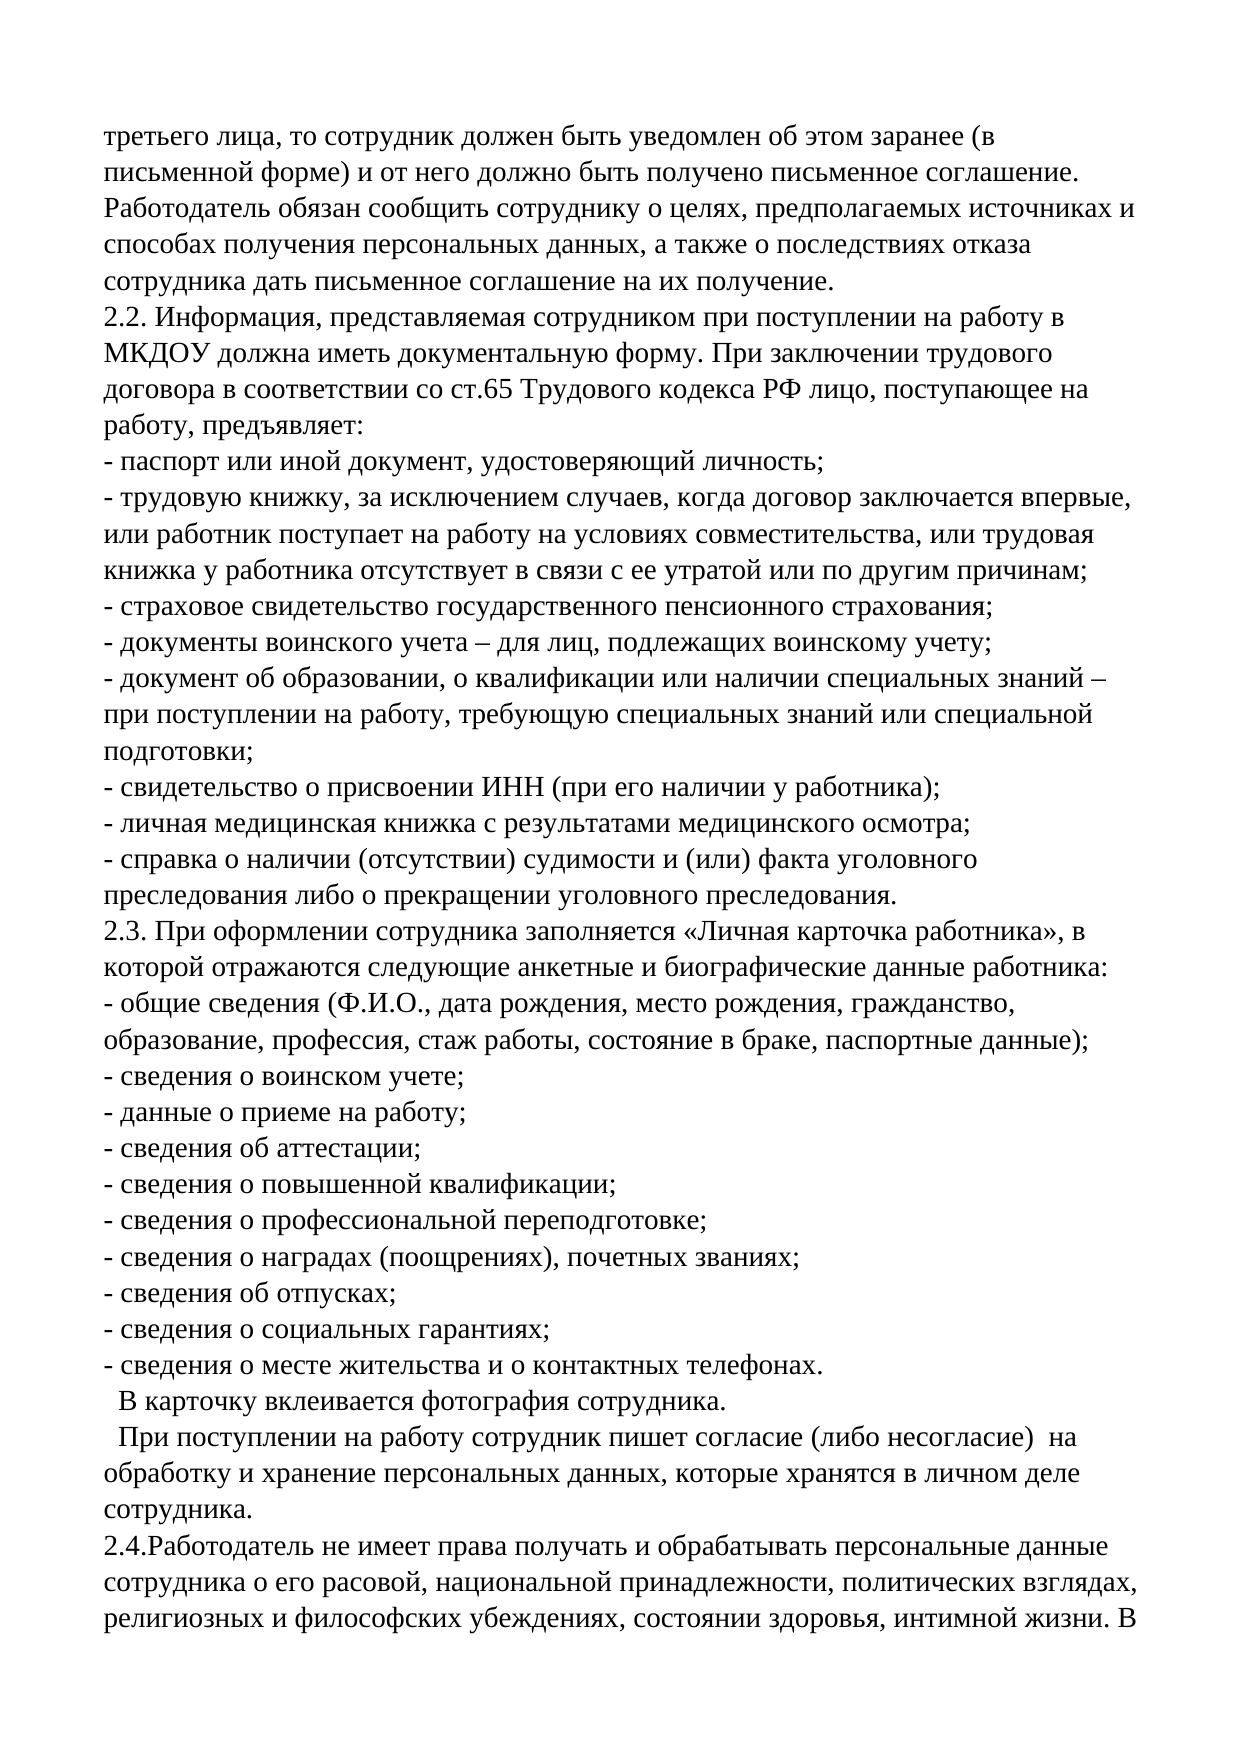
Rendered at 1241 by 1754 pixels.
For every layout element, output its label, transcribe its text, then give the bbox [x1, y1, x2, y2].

text - свидетельство о присвоении ИНН (при его наличии у работника); [103, 769, 1152, 802]
text - документ об образовании, о квалификации или наличии специальных знаний – при поступлении на работу, требующую специальных знаний или специальной подготовки; [103, 660, 1152, 766]
text - сведения об отпусках; [103, 1275, 1152, 1308]
text - сведения о воинском учете; [103, 1058, 1152, 1091]
text - сведения о месте жительства и о контактных телефонах. [103, 1347, 1152, 1381]
text - общие сведения (Ф.И.О., дата рождения, место рождения, гражданство, образование, профессия, стаж работы, состояние в браке, паспортные данные); [103, 986, 1152, 1055]
text - паспорт или иной документ, удостоверяющий личность; [103, 443, 1152, 477]
text - данные о приеме на работу; [103, 1094, 1152, 1128]
text - сведения о повышенной квалификации; [103, 1166, 1152, 1200]
text - документы воинского учета – для лиц, подлежащих воинскому учету; [103, 624, 1152, 658]
text - страховое свидетельство государственного пенсионного страхования; [103, 588, 1152, 622]
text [103, 1528, 1152, 1634]
text - трудовую книжку, за исключением случаев, когда договор заключается впервые, или работник поступает на работу на условиях совместительства, или трудовая книжка у работника отсутствует в связи с ее утратой или по другим причинам; [103, 479, 1152, 585]
text При поступлении на работу сотрудник пишет согласие (либо несогласие) на обработку и хранение персональных данных, которые хранятся в личном деле сотрудника. [103, 1419, 1152, 1525]
text - сведения о наградах (поощрениях), почетных званиях; [103, 1239, 1152, 1272]
text 2.3. При оформлении сотрудника заполняется «Личная карточка работника», в которой отражаются следующие анкетные и биографические данные работника: [103, 913, 1152, 983]
text - сведения о социальных гарантиях; [103, 1311, 1152, 1344]
text - сведения о профессиональной переподготовке; [103, 1202, 1152, 1236]
text В карточку вклеивается фотография сотрудника. [103, 1383, 1152, 1417]
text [103, 118, 1152, 296]
text - личная медицинская книжка с результатами медицинского осмотра; [103, 805, 1152, 838]
text - справка о наличии (отсутствии) судимости и (или) факта уголовного преследования либо о прекращении уголовного преследования. [103, 841, 1152, 911]
text - сведения об аттестации; [103, 1130, 1152, 1164]
text 2.2. Информация, представляемая сотрудником при поступлении на работу в МКДОУ должна иметь документальную форму. При заключении трудового договора в соответствии со ст.65 Трудового кодекса РФ лицо, поступающее на работу, предъявляет: [103, 299, 1152, 441]
